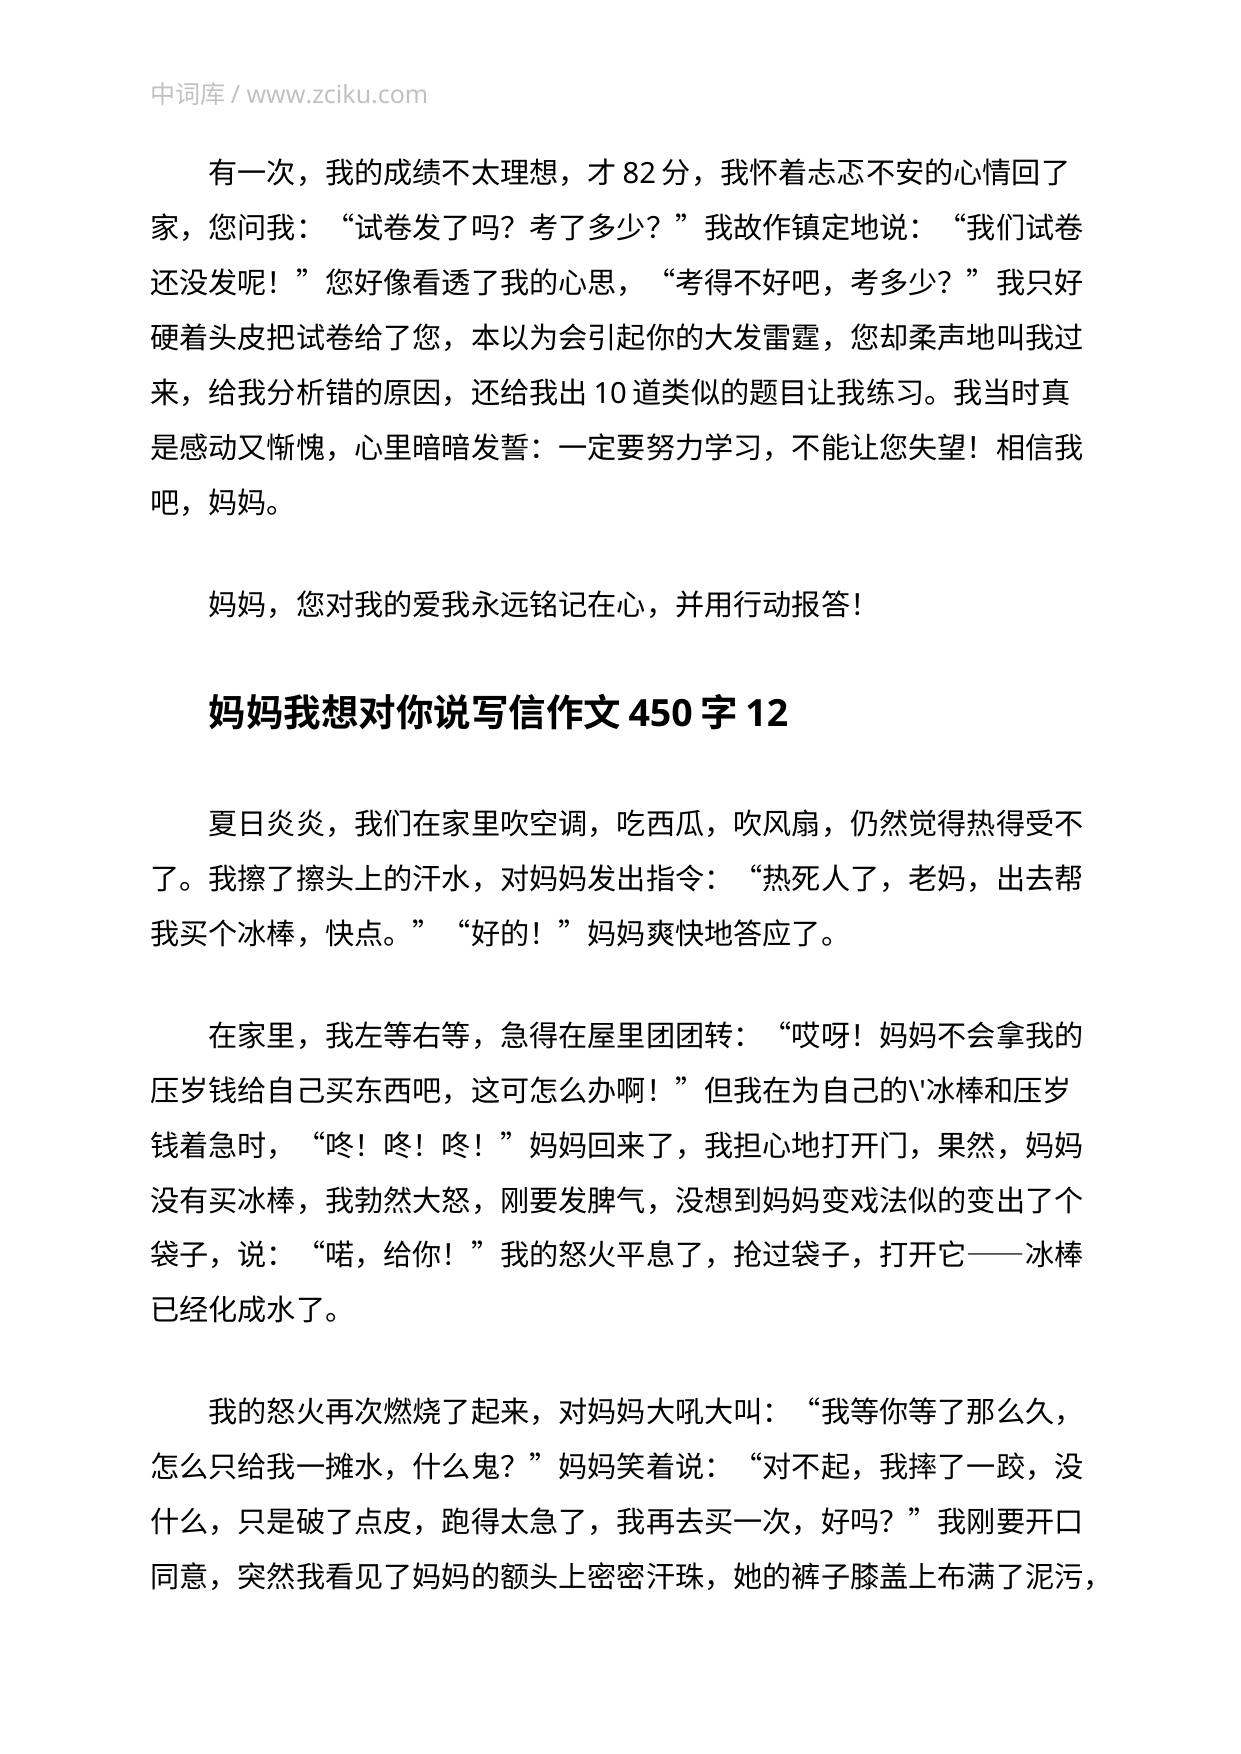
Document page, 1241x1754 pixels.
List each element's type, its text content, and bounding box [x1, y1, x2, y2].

text 夏日炎炎，我们在家里吹空调，吃西瓜，吹风扇，仍然觉得热得受不了。我擦了擦头上的汗水，对妈妈发出指令：“热死人了，老妈，出去帮我买个冰棒，快点。”“好的！”妈妈爽快地答应了。 [150, 801, 1090, 953]
text 妈妈，您对我的爱我永远铭记在心，并用行动报答！ [150, 581, 1090, 624]
text 妈妈我想对你说写信作文450字12 [150, 683, 1090, 738]
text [150, 1389, 1090, 1596]
text 有一次，我的成绩不太理想，才82分，我怀着忐忑不安的心情回了家，您问我：“试卷发了吗？考了多少？”我故作镇定地说：“我们试卷还没发呢！”您好像看透了我的心思，“考得不好吧，考多少？”我只好硬着头皮把试卷给了您，本以为会引起你的大发雷霆，您却柔声地叫我过来，给我分析错的原因，还给我出10道类似的题目让我练习。我当时真是感动又惭愧，心里暗暗发誓：一定要努力学习，不能让您失望！相信我吧，妈妈。 [150, 150, 1090, 522]
text 在家里，我左等右等，急得在屋里团团转：“哎呀！妈妈不会拿我的压岁钱给自己买东西吧，这可怎么办啊！”但我在为自己的\'冰棒和压岁钱着急时，“咚！咚！咚！”妈妈回来了，我担心地打开门，果然，妈妈没有买冰棒，我勃然大怒，刚要发脾气，没想到妈妈变戏法似的变出了个袋子，说：“喏，给你！”我的怒火平息了，抢过袋子，打开它——冰棒已经化成水了。 [150, 1012, 1090, 1329]
